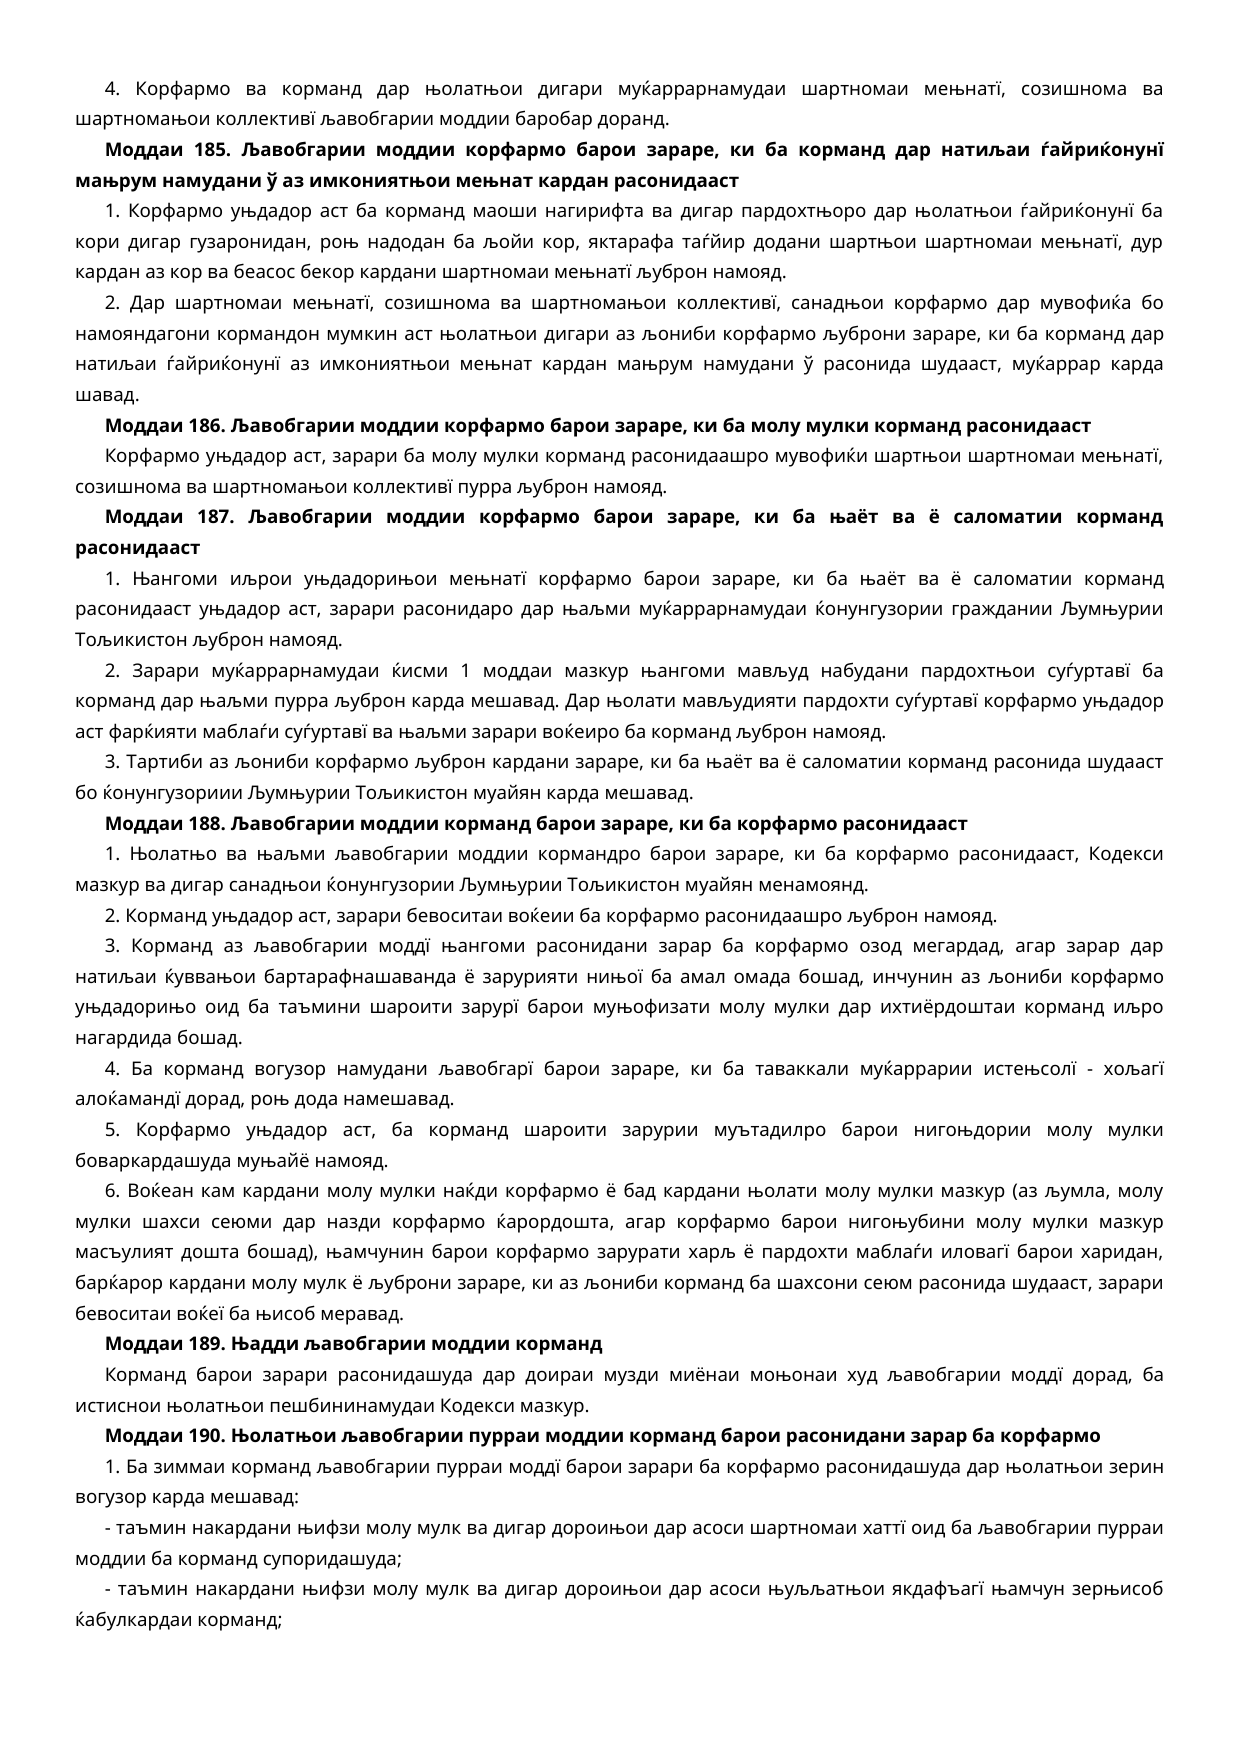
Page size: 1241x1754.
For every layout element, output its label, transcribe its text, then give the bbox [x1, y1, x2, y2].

text Моддаи 188. Љавобгарии моддии корманд барои зараре, ки ба корфармо расонидааст [75, 810, 1165, 836]
text 6. Воќеан кам кардани молу мулки наќди корфармо ё бад кардани њолати молу мулки мазкур (аз љумла, молу мулки шахси сеюми дар назди корфармо ќарордошта, агар корфармо барои нигоњубини молу мулки мазкур масъулият дошта бошад), њамчунин барои корфармо зарурати харљ ё пардохти маблаѓи иловагї барои харидан, барќарор кардани молу мулк ё љуброни зараре, ки аз љониби корманд ба шахсони сеюм расонида шудааст, зарари бевоситаи воќеї ба њисоб меравад. [75, 1177, 1165, 1326]
text Моддаи 189. Њадди љавобгарии моддии корманд [75, 1331, 1165, 1356]
text 5. Корфармо уњдадор аст, ба корманд шароити зарурии муътадилро барои нигоњдории молу мулки боваркардашуда муњайё намояд. [75, 1116, 1165, 1172]
text 3. Корманд аз љавобгарии моддї њангоми расонидани зарар ба корфармо озод мегардад, агар зарар дар натиљаи ќуввањои бартарафнашаванда ё зарурияти нињої ба амал омада бошад, инчунин аз љониби корфармо уњдадорињо оид ба таъмини шароити зарурї барои муњофизати молу мулки дар ихтиёрдоштаи корманд иљро нагардида бошад. [75, 932, 1165, 1050]
text 2. Дар шартномаи мењнатї, созишнома ва шартномањои коллективї, санадњои корфармо дар мувофиќа бо намояндагони кормандон мумкин аст њолатњои дигари аз љониби корфармо љуброни зараре, ки ба корманд дар натиљаи ѓайриќонунї аз имкониятњои мењнат кардан мањрум намудани ў расонида шудааст, муќаррар карда шавад. [75, 289, 1165, 407]
text 1. Њолатњо ва њаљми љавобгарии моддии кормандро барои зараре, ки ба корфармо расонидааст, Кодекси мазкур ва дигар санадњои ќонунгузории Љумњурии Тољикистон муайян менамоянд. [75, 841, 1165, 897]
text Моддаи 187. Љавобгарии моддии корфармо барои зараре, ки ба њаёт ва ё саломатии корманд расонидааст [75, 504, 1165, 560]
text Корфармо уњдадор аст, зарари ба молу мулки корманд расонидаашро мувофиќи шартњои шартномаи мењнатї, созишнома ва шартномањои коллективї пурра љуброн намояд. [75, 442, 1165, 499]
text 2. Корманд уњдадор аст, зарари бевоситаи воќеии ба корфармо расонидаашро љуброн намояд. [75, 902, 1165, 927]
text 4. Ба корманд вогузор намудани љавобгарї барои зараре, ки ба таваккали муќаррарии истењсолї - хољагї алоќамандї дорад, роњ дода намешавад. [75, 1055, 1165, 1111]
text Моддаи 186. Љавобгарии моддии корфармо барои зараре, ки ба молу мулки корманд расонидааст [75, 412, 1165, 437]
text 4. Корфармо ва корманд дар њолатњои дигари муќаррарнамудаи шартномаи мењнатї, созишнома ва шартномањои коллективї љавобгарии моддии баробар доранд. [75, 75, 1165, 131]
text 1. Њангоми иљрои уњдадорињои мењнатї корфармо барои зараре, ки ба њаёт ва ё саломатии корманд расонидааст уњдадор аст, зарари расонидаро дар њаљми муќаррарнамудаи ќонунгузории граждании Љумњурии Тољикистон љуброн намояд. [75, 565, 1165, 652]
text 3. Тартиби аз љониби корфармо љуброн кардани зараре, ки ба њаёт ва ё саломатии корманд расонида шудааст бо ќонунгузориии Љумњурии Тољикистон муайян карда мешавад. [75, 749, 1165, 805]
text Моддаи 185. Љавобгарии моддии корфармо барои зараре, ки ба корманд дар натиљаи ѓайриќонунї мањрум намудани ў аз имкониятњои мењнат кардан расонидааст [75, 136, 1165, 192]
text 1. Ба зиммаи корманд љавобгарии пурраи моддї барои зарари ба корфармо расонидашуда дар њолатњои зерин вогузор карда мешавад: [75, 1453, 1165, 1509]
text - таъмин накардани њифзи молу мулк ва дигар дороињои дар асоси њуљљатњои якдафъагї њамчун зерњисоб ќабулкардаи корманд; [75, 1576, 1165, 1632]
text Корманд барои зарари расонидашуда дар доираи музди миёнаи моњонаи худ љавобгарии моддї дорад, ба истиснои њолатњои пешбининамудаи Кодекси мазкур. [75, 1361, 1165, 1417]
text 1. Корфармо уњдадор аст ба корманд маоши нагирифта ва дигар пардохтњоро дар њолатњои ѓайриќонунї ба кори дигар гузаронидан, роњ надодан ба љойи кор, яктарафа таѓйир додани шартњои шартномаи мењнатї, дур кардан аз кор ва беасос бекор кардани шартномаи мењнатї љуброн намояд. [75, 197, 1165, 284]
text - таъмин накардани њифзи молу мулк ва дигар дороињои дар асоси шартномаи хаттї оид ба љавобгарии пурраи моддии ба корманд супоридашуда; [75, 1514, 1165, 1571]
text 2. Зарари муќаррарнамудаи ќисми 1 моддаи мазкур њангоми мављуд набудани пардохтњои суѓуртавї ба корманд дар њаљми пурра љуброн карда мешавад. Дар њолати мављудияти пардохти суѓуртавї корфармо уњдадор аст фарќияти маблаѓи суѓуртавї ва њаљми зарари воќеиро ба корманд љуброн намояд. [75, 657, 1165, 744]
text Моддаи 190. Њолатњои љавобгарии пурраи моддии корманд барои расонидани зарар ба корфармо [75, 1422, 1165, 1448]
